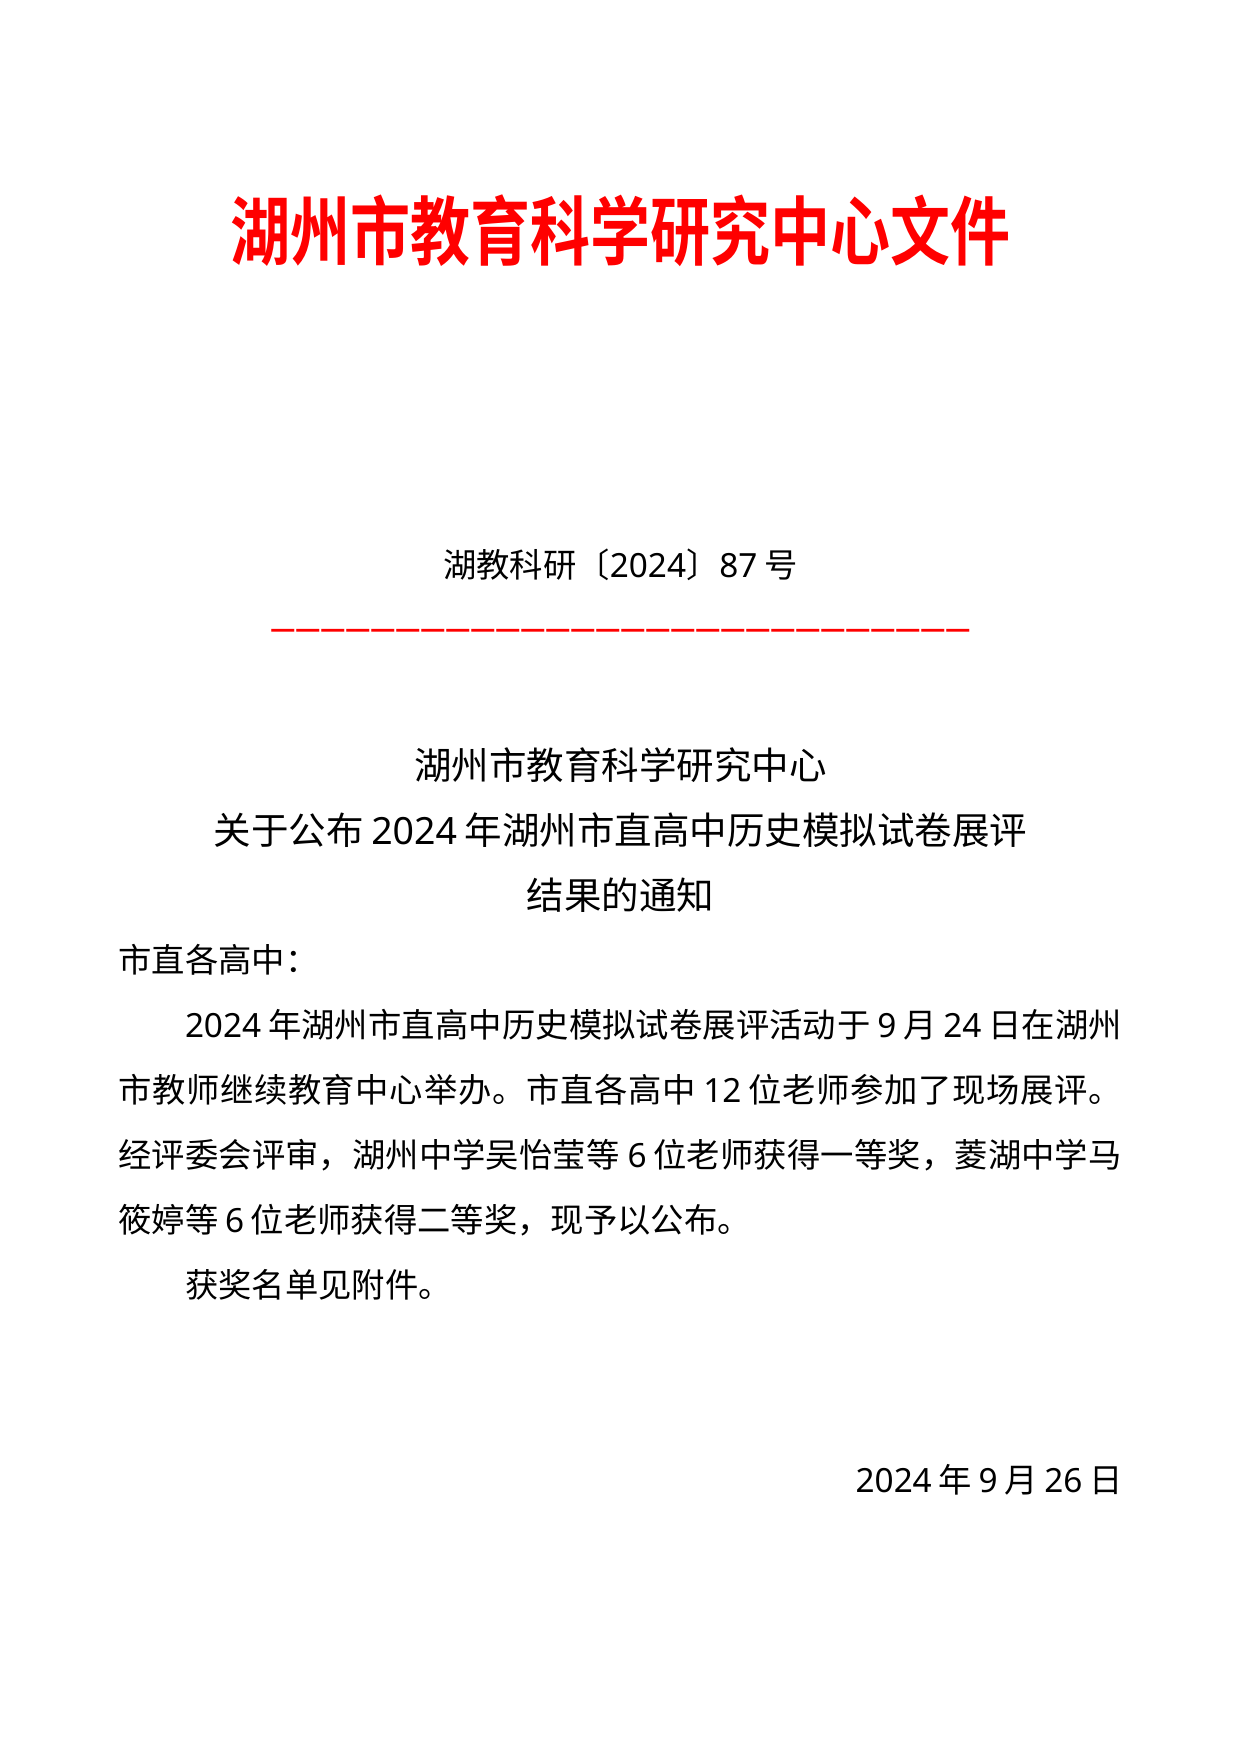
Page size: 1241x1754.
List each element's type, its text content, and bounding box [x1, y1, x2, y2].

text 市直各高中： [118, 926, 1122, 991]
subtitle ———————————————————————————— [118, 596, 1122, 661]
text 获奖名单见附件。 [118, 1251, 1122, 1316]
text 湖州市教育科学研究中心 [118, 731, 1122, 796]
text 湖州市教育科学研究中心文件 [118, 162, 1122, 292]
text 结果的通知 [118, 861, 1122, 926]
text 2024年9月26日 [118, 1446, 1122, 1511]
text 关于公布2024年湖州市直高中历史模拟试卷展评 [118, 796, 1122, 861]
text 2024年湖州市直高中历史模拟试卷展评活动于9月24日在湖州市教师继续教育中心举办。市直各高中12位老师参加了现场展评。经评委会评审，湖州中学吴怡莹等6位老师获得一等奖，菱湖中学马筱婷等6位老师获得二等奖，现予以公布。 [118, 991, 1122, 1251]
text 湖教科研〔2024〕87号 [118, 531, 1122, 596]
